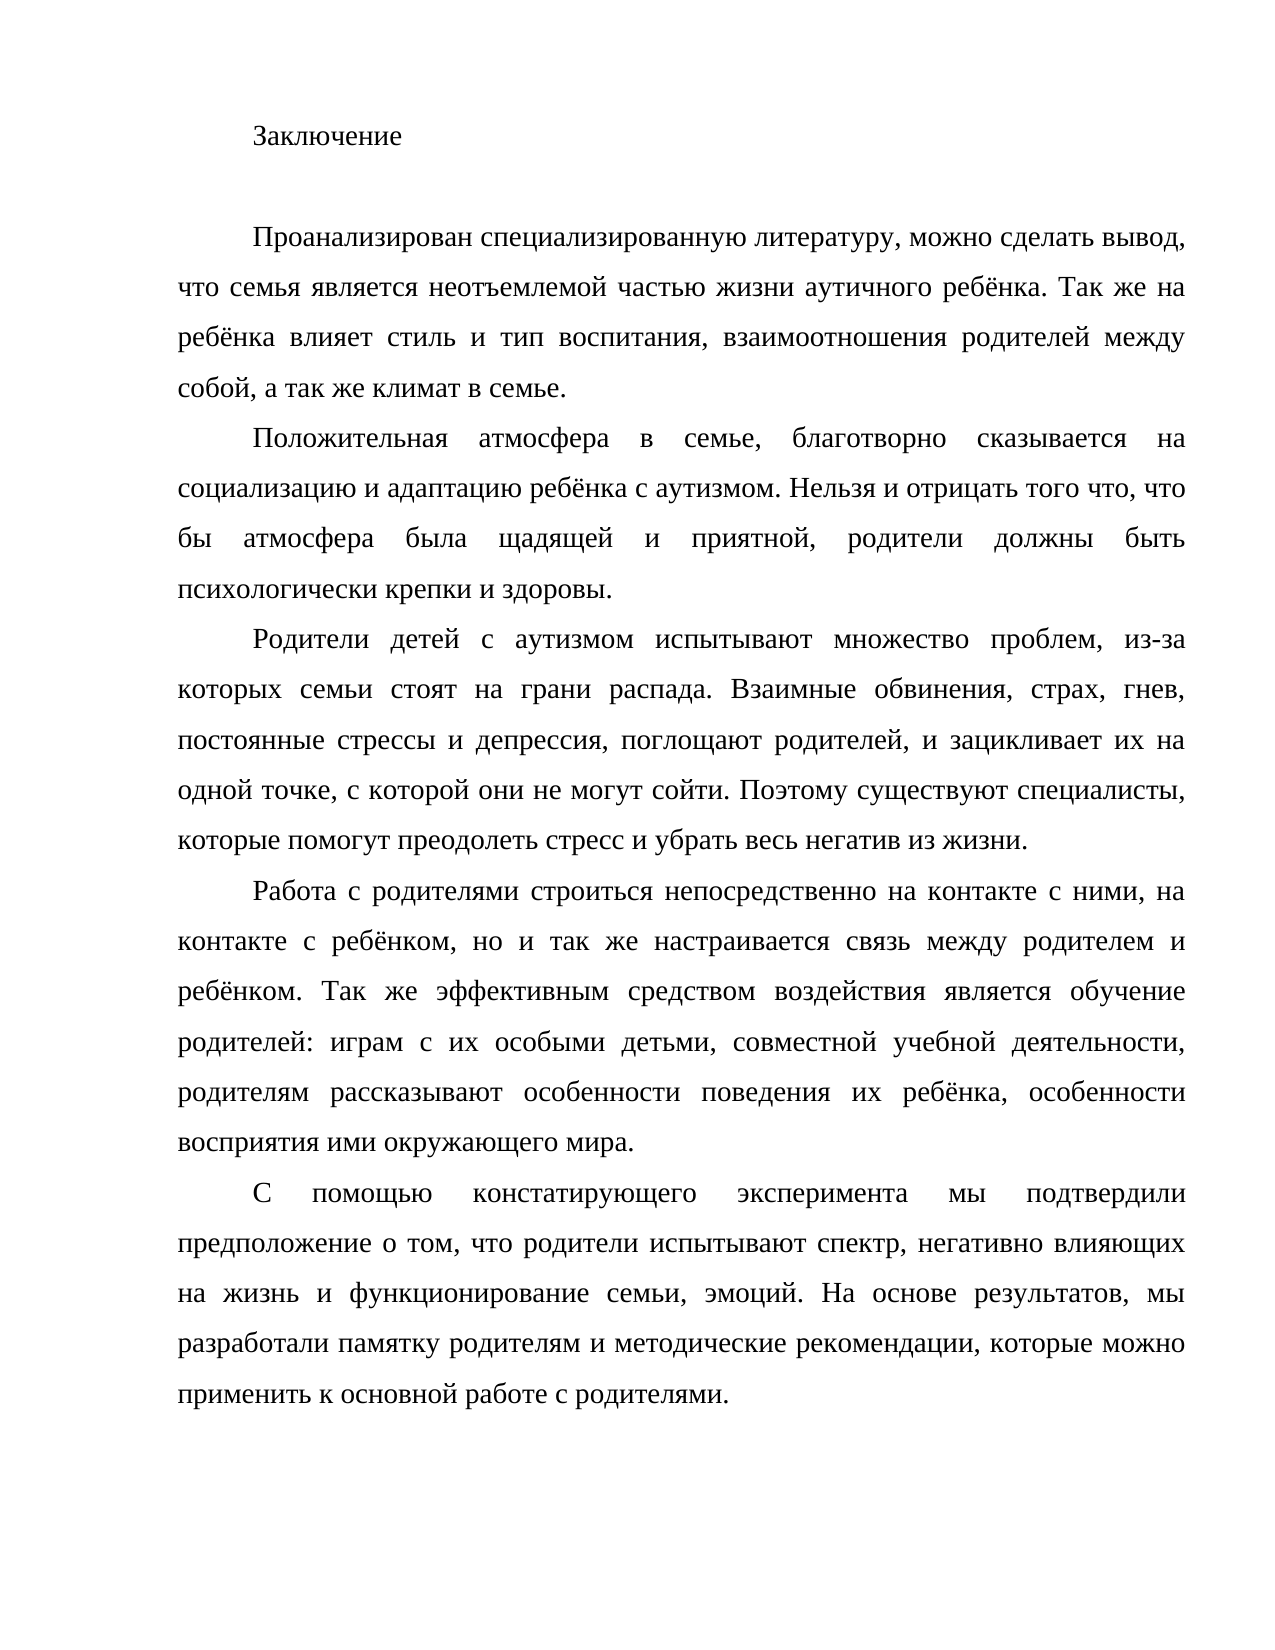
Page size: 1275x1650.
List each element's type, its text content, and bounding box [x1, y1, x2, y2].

text Заключение [177, 118, 1186, 152]
text Проанализирован специализированную литературу, можно сделать вывод, что семья является неотъемлемой частью жизни аутичного ребёнка. Так же на ребёнка влияет стиль и тип воспитания, взаимоотношения родителей между собой, а так же климат в семье. [177, 219, 1186, 403]
text Родители детей с аутизмом испытывают множество проблем, из-за которых семьи стоят на грани распада. Взаимные обвинения, страх, гнев, постоянные стрессы и депрессия, поглощают родителей, и зацикливает их на одной точке, с которой они не могут сойти. Поэтому существуют специалисты, которые помогут преодолеть стресс и убрать весь негатив из жизни. [177, 621, 1186, 856]
text Работа с родителями строиться непосредственно на контакте с ними, на контакте с ребёнком, но и так же настраивается связь между родителем и ребёнком. Так же эффективным средством воздействия является обучение родителей: играм с их особыми детьми, совместной учебной деятельности, родителям рассказывают особенности поведения их ребёнка, особенности восприятия ими окружающего мира. [177, 873, 1186, 1158]
text Положительная атмосфера в семье, благотворно сказывается на социализацию и адаптацию ребёнка с аутизмом. Нельзя и отрицать того что, что бы атмосфера была щадящей и приятной, родители должны быть психологически крепки и здоровы. [177, 420, 1186, 604]
text С помощью констатирующего эксперимента мы подтвердили предположение о том, что родители испытывают спектр, негативно влияющих на жизнь и функционирование семьи, эмоций. На основе результатов, мы разработали памятку родителям и методические рекомендации, которые можно применить к основной работе с родителями. [177, 1175, 1186, 1409]
